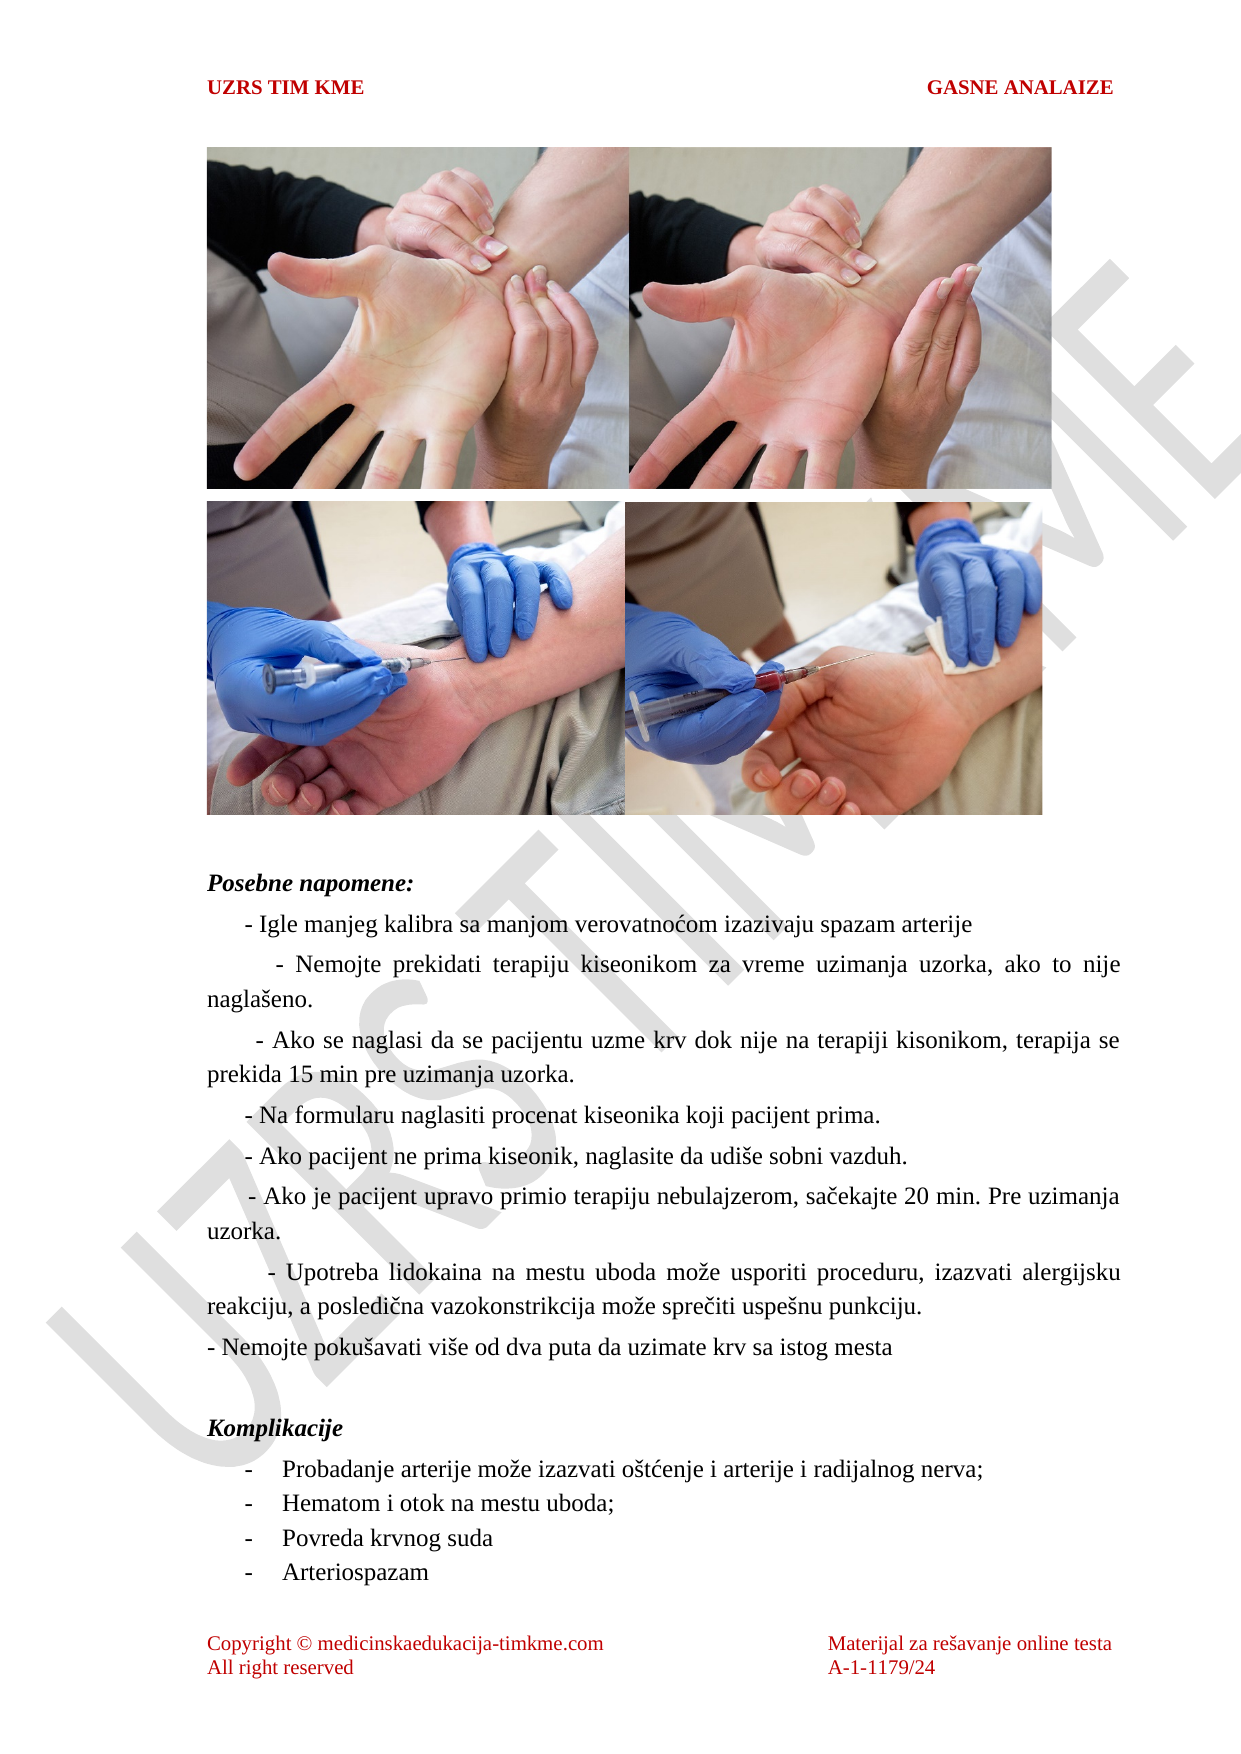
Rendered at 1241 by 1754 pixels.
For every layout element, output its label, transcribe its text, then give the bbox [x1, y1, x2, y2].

list Arteriospazam [244, 1557, 1122, 1586]
text - Nemojte prekidati terapiju kiseonikom za vreme uzimanja uzorka, ako to nije naglašeno. [207, 949, 1122, 1013]
picture [206, 147, 1052, 489]
text - Upotreba lidokaina na mestu uboda može usporiti proceduru, izazvati alergijsku reakciju, a posledična vazokonstrikcija može sprečiti uspešnu punkciju. [207, 1257, 1122, 1320]
picture [206, 501, 1043, 815]
text - Ako je pacijent upravo primio terapiju nebulajzerom, sačekajte 20 min. Pre uzimanja uzorka. [207, 1181, 1122, 1245]
text - Na formularu naglasiti procenat kiseonika koji pacijent prima. [207, 1100, 1122, 1129]
text Posebne napomene: [207, 868, 1122, 897]
list Povreda krvnog suda [244, 1523, 1122, 1552]
text Komplikacije [207, 1413, 1122, 1442]
text - Ako se naglasi da se pacijentu uzme krv dok nije na terapiji kisonikom, terapija se prekida 15 min pre uzimanja uzorka. [207, 1025, 1122, 1088]
text - Igle manjeg kalibra sa manjom verovatnoćom izazivaju spazam arterije [207, 909, 1122, 938]
text - Ako pacijent ne prima kiseonik, naglasite da udiše sobni vazduh. [207, 1141, 1122, 1169]
list Hematom i otok na mestu uboda; [244, 1488, 1122, 1517]
list Probadanje arterije može izazvati oštćenje i arterije i radijalnog nerva; [244, 1454, 1122, 1483]
text - Nemojte pokušavati više od dva puta da uzimate krv sa istog mesta [207, 1332, 1122, 1361]
